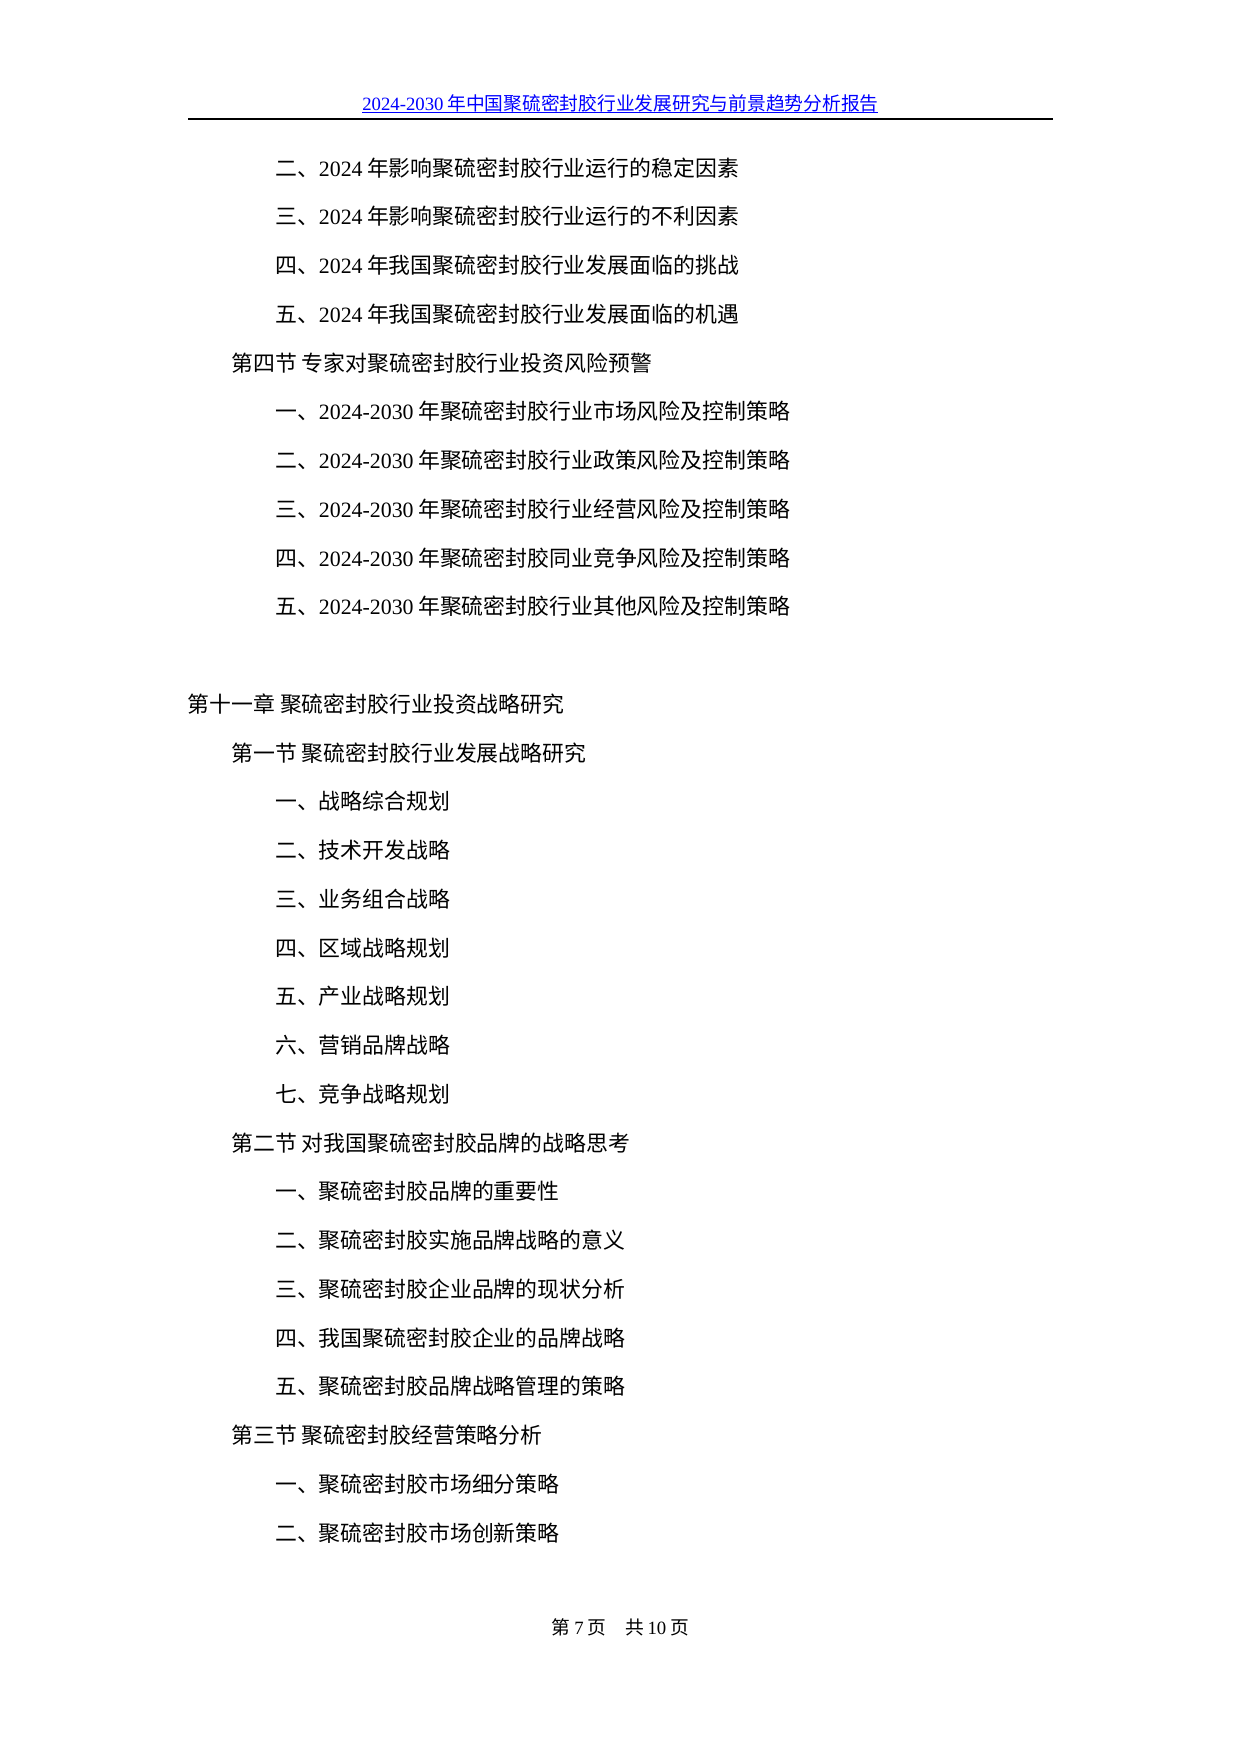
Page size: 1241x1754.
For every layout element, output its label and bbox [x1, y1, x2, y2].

text [187, 150, 1053, 1548]
